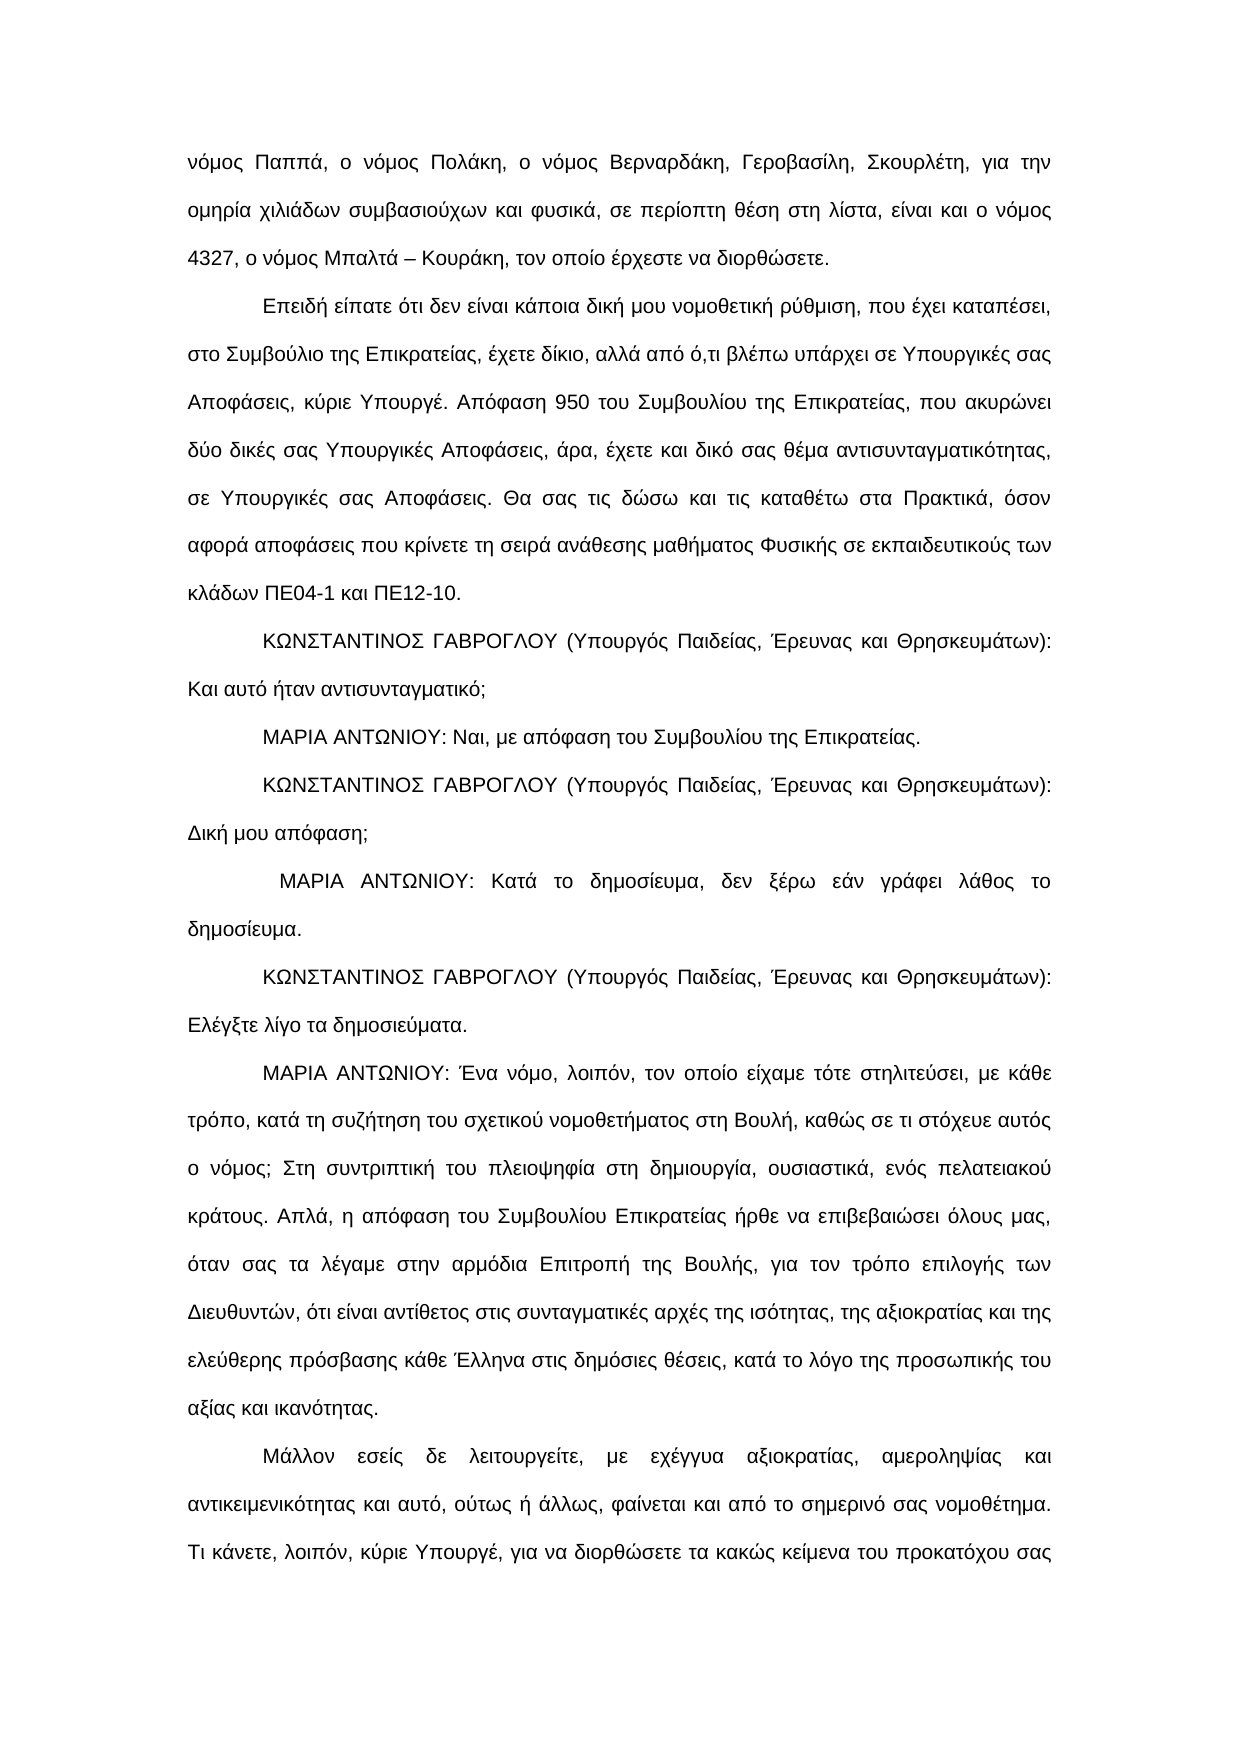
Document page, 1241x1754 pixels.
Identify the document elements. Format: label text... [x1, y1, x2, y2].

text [187, 1444, 1053, 1563]
text Επειδή είπατε ότι δεν είναι κάποια δική μου νομοθετική ρύθμιση, που έχει καταπέσει, στο Συμβούλιο της Επικρατείας, έχετε δίκιο, αλλά από ό,τι βλέπω υπάρχει σε Υπουργικές σας Αποφάσεις, κύριε Υπουργέ. Απόφαση 950 του Συμβουλίου της Επικρατείας, που ακυρώνει δύο δικές σας Υπουργικές Αποφάσεις, άρα, έχετε και δικό σας θέμα αντισυνταγματικότητας, σε Υπουργικές σας Αποφάσεις. Θα σας τις δώσω και τις καταθέτω στα Πρακτικά, όσον αφορά αποφάσεις που κρίνετε τη σειρά ανάθεσης μαθήματος Φυσικής σε εκπαιδευτικούς των κλάδων ΠΕ04-1 και ΠΕ12-10. [187, 294, 1053, 605]
text ΚΩΝΣΤΑΝΤΙΝΟΣ ΓΑΒΡΟΓΛΟΥ (Υπουργός Παιδείας, Έρευνας και Θρησκευμάτων): Και αυτό ήταν αντισυνταγματικό; [187, 629, 1053, 701]
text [187, 150, 1053, 270]
text ΜΑΡΙΑ ΑΝΤΩΝΙΟΥ: Ναι, με απόφαση του Συμβουλίου της Επικρατείας. [187, 725, 1053, 749]
text ΜΑΡΙΑ ΑΝΤΩΝΙΟΥ: Ένα νόμο, λοιπόν, τον οποίο είχαμε τότε στηλιτεύσει, με κάθε τρόπο, κατά τη συζήτηση του σχετικού νομοθετήματος στη Βουλή, καθώς σε τι στόχευε αυτός ο νόμος; Στη συντριπτική του πλειοψηφία στη δημιουργία, ουσιαστικά, ενός πελατειακού κράτους. Απλά, η απόφαση του Συμβουλίου Επικρατείας ήρθε να επιβεβαιώσει όλους μας, όταν σας τα λέγαμε στην αρμόδια Επιτροπή της Βουλής, για τον τρόπο επιλογής των Διευθυντών, ότι είναι αντίθετος στις συνταγματικές αρχές της ισότητας, της αξιοκρατίας και της ελεύθερης πρόσβασης κάθε Έλληνα στις δημόσιες θέσεις, κατά το λόγο της προσωπικής του αξίας και ικανότητας. [187, 1060, 1053, 1420]
text ΚΩΝΣΤΑΝΤΙΝΟΣ ΓΑΒΡΟΓΛΟΥ (Υπουργός Παιδείας, Έρευνας και Θρησκευμάτων): Δική μου απόφαση; [187, 773, 1053, 845]
text ΚΩΝΣΤΑΝΤΙΝΟΣ ΓΑΒΡΟΓΛΟΥ (Υπουργός Παιδείας, Έρευνας και Θρησκευμάτων): Ελέγξτε λίγο τα δημοσιεύματα. [187, 964, 1053, 1036]
text ΜΑΡΙΑ ΑΝΤΩΝΙΟΥ: Κατά το δημοσίευμα, δεν ξέρω εάν γράφει λάθος το δημοσίευμα. [187, 869, 1053, 941]
